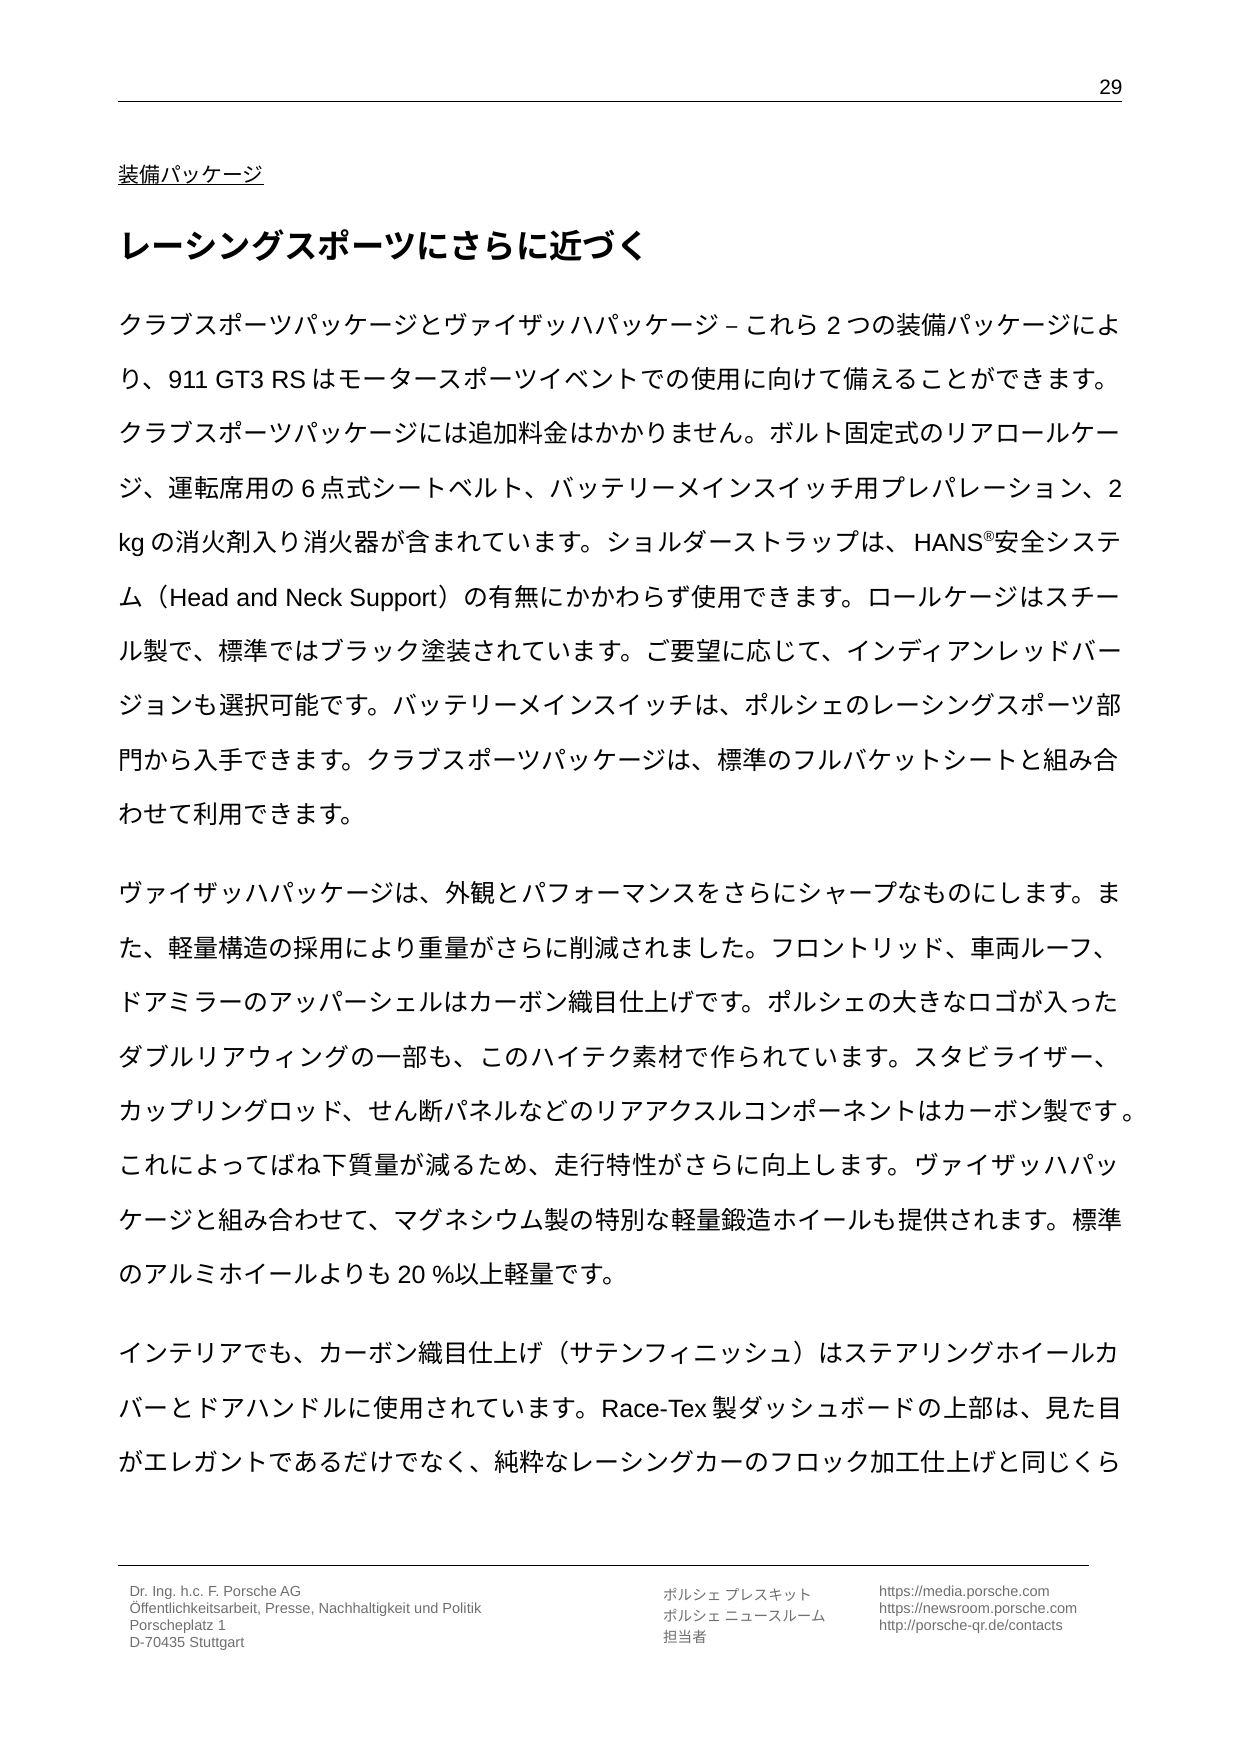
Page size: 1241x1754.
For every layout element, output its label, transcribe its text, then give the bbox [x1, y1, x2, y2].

text クラブスポーツパッケージとヴァイザッハパッケージ – これら2つの装備パッケージにより、911 GT3 RSはモータースポーツイベントでの使用に向けて備えることができます。クラブスポーツパッケージには追加料金はかかりません。ボルト固定式のリアロールケージ、運転席用の6点式シートベルト、バッテリーメインスイッチ用プレパレーション、2 kgの消火剤入り消火器が含まれています。ショルダーストラップは、HANS®安全システム（Head and Neck Support）の有無にかかわらず使用できます。ロールケージはスチール製で、標準ではブラック塗装されています。ご要望に応じて、インディアンレッドバージョンも選択可能です。バッテリーメインスイッチは、ポルシェのレーシングスポーツ部門から入手できます。クラブスポーツパッケージは、標準のフルバケットシートと組み合わせて利用できます。 [118, 305, 1122, 831]
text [118, 1334, 1122, 1479]
title 装備パッケージ [118, 158, 1122, 188]
text ヴァイザッハパッケージは、外観とパフォーマンスをさらにシャープなものにします。また、軽量構造の採用により重量がさらに削減されました。フロントリッド、車両ルーフ、ドアミラーのアッパーシェルはカーボン織目仕上げです。ポルシェの大きなロゴが入ったダブルリアウィングの一部も、このハイテク素材で作られています。スタビライザー、カップリングロッド、せん断パネルなどのリアアクスルコンポーネントはカーボン製です。これによってばね下質量が減るため、走行特性がさらに向上します。ヴァイザッハパッケージと組み合わせて、マグネシウム製の特別な軽量鍛造ホイールも提供されます。標準のアルミホイールよりも20 %以上軽量です。 [118, 874, 1122, 1291]
text レーシングスポーツにさらに近づく [118, 219, 1122, 268]
